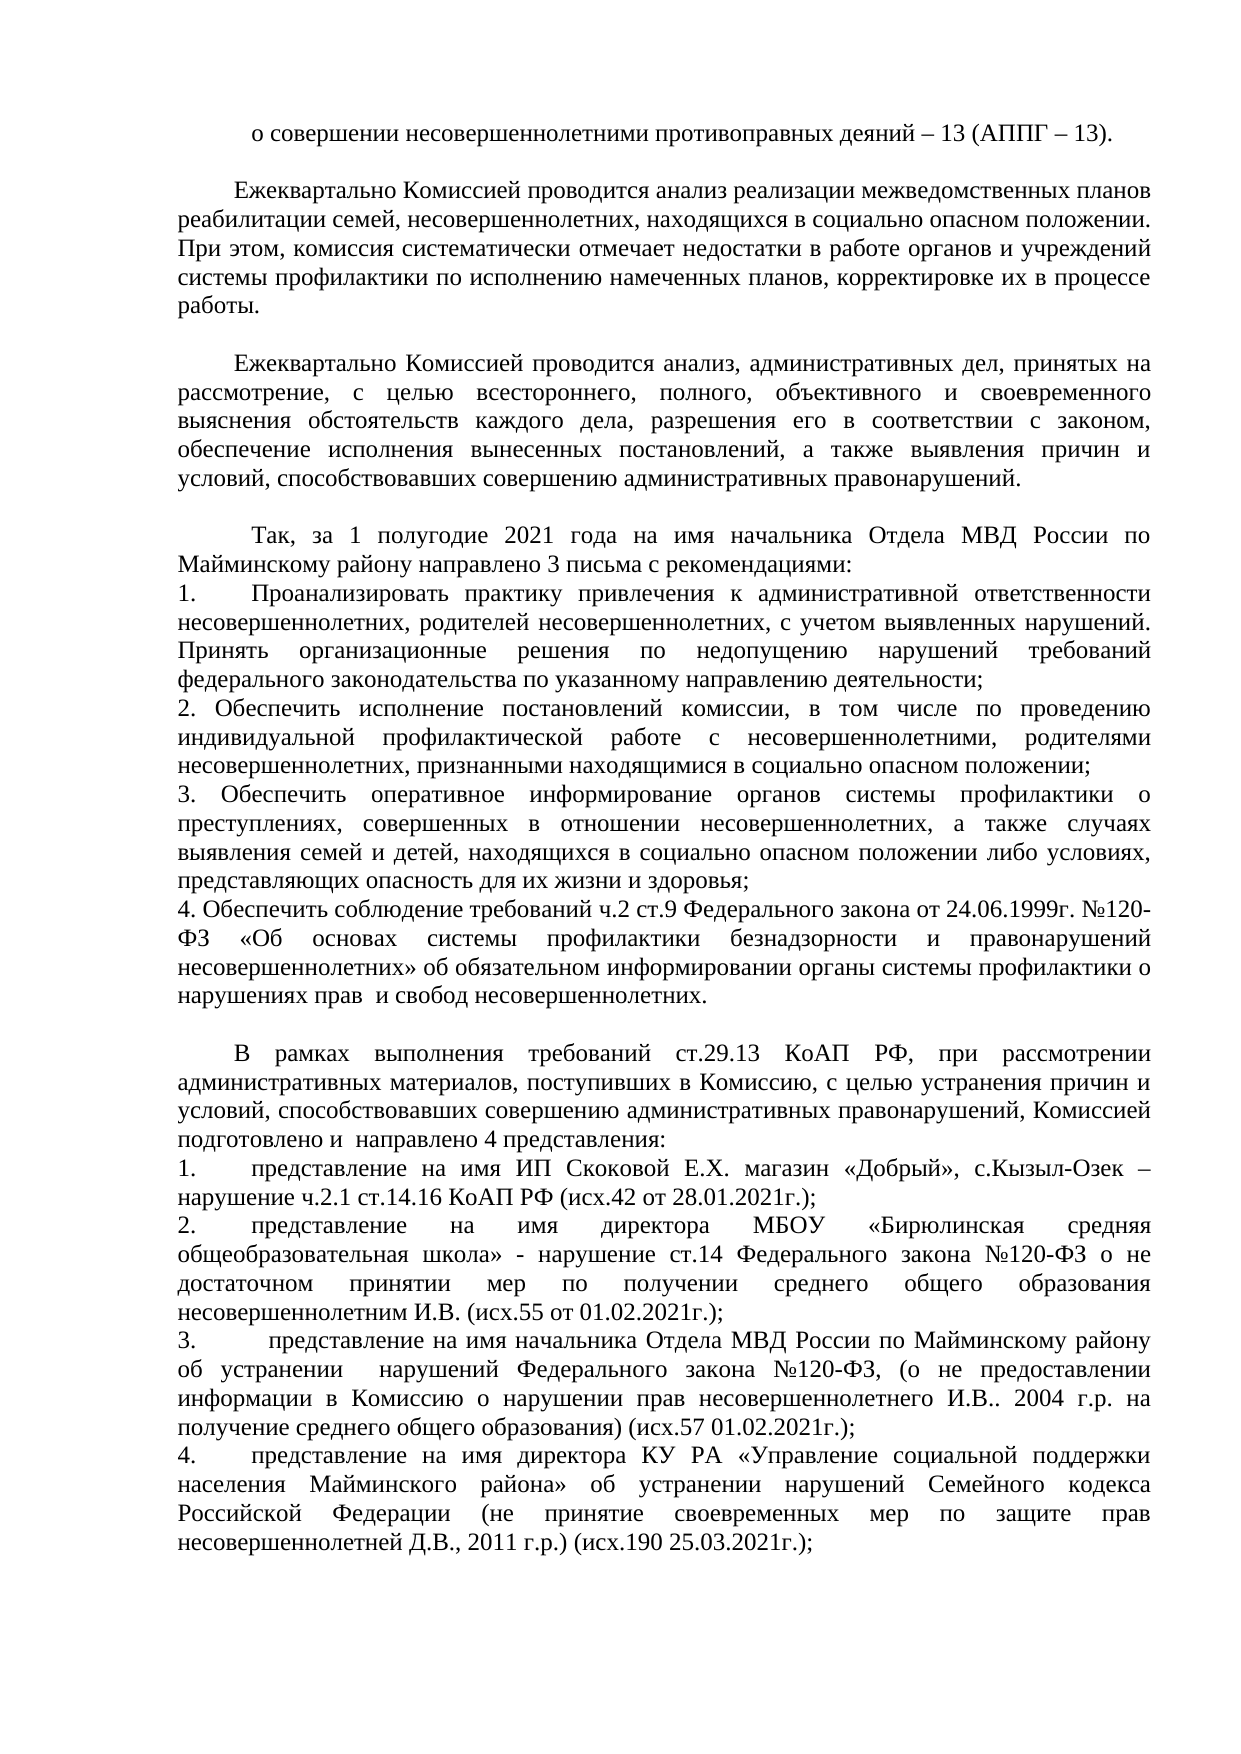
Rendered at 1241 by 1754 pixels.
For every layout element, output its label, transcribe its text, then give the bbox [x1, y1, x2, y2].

text 4. Обеспечить соблюдение требований ч.2 ст.9 Федерального закона от 24.06.1999г. №120-ФЗ «Об основах системы профилактики безнадзорности и правонарушений несовершеннолетних» об обязательном информировании органы системы профилактики о нарушениях прав и свобод несовершеннолетних. [177, 894, 1152, 1009]
list представление на имя начальника Отдела МВД России по Майминскому району об устранении нарушений Федерального закона №120-ФЗ, (о не предоставлении информации в Комиссию о нарушении прав несовершеннолетнего И.В.. 2004 г.р. на получение среднего общего образования) (исх.57 01.02.2021г.); [177, 1326, 1152, 1441]
text 3. Обеспечить оперативное информирование органов системы профилактики о преступлениях, совершенных в отношении несовершеннолетних, а также случаях выявления семей и детей, находящихся в социально опасном положении либо условиях, представляющих опасность для их жизни и здоровья; [177, 779, 1152, 894]
text Ежеквартально Комиссией проводится анализ, административных дел, принятых на рассмотрение, с целью всестороннего, полного, объективного и своевременного выяснения обстоятельств каждого дела, разрешения его в соответствии с законом, обеспечение исполнения вынесенных постановлений, а также выявления причин и условий, способствовавших совершению административных правонарушений. [177, 348, 1152, 492]
text Так, за 1 полугодие 2021 года на имя начальника Отдела МВД России по Майминскому району направлено 3 письма с рекомендациями: [177, 521, 1152, 578]
text о совершении несовершеннолетними противоправных деяний – 13 (АППГ – 13). [177, 118, 1152, 147]
text Ежеквартально Комиссией проводится анализ реализации межведомственных планов реабилитации семей, несовершеннолетних, находящихся в социально опасном положении. При этом, комиссия систематически отмечает недостатки в работе органов и учреждений системы профилактики по исполнению намеченных планов, корректировке их в процессе работы. [177, 176, 1152, 319]
list представление на имя директора МБОУ «Бирюлинская средняя общеобразовательная школа» - нарушение ст.14 Федерального закона №120-ФЗ о не достаточном принятии мер по получении среднего общего образования несовершеннолетним И.В. (исх.55 от 01.02.2021г.); [177, 1211, 1152, 1326]
list представление на имя ИП Скоковой Е.Х. магазин «Добрый», с.Кызыл-Озек – нарушение ч.2.1 ст.14.16 КоАП РФ (исх.42 от 28.01.2021г.); [177, 1153, 1152, 1211]
text В рамках выполнения требований ст.29.13 КоАП РФ, при рассмотрении административных материалов, поступивших в Комиссию, с целью устранения причин и условий, способствовавших совершению административных правонарушений, Комиссией подготовлено и направлено 4 представления: [177, 1038, 1152, 1153]
text 2. Обеспечить исполнение постановлений комиссии, в том числе по проведению индивидуальной профилактической работе с несовершеннолетними, родителями несовершеннолетних, признанными находящимися в социально опасном положении; [177, 693, 1152, 779]
text 1. Проанализировать практику привлечения к административной ответственности несовершеннолетних, родителей несовершеннолетних, с учетом выявленных нарушений. Принять организационные решения по недопущению нарушений требований федерального законодательства по указанному направлению деятельности; [177, 578, 1152, 693]
list представление на имя директора КУ РА «Управление социальной поддержки населения Майминского района» об устранении нарушений Семейного кодекса Российской Федерации (не принятие своевременных мер по защите прав несовершеннолетней Д.В., 2011 г.р.) (исх.190 25.03.2021г.); [177, 1441, 1152, 1556]
